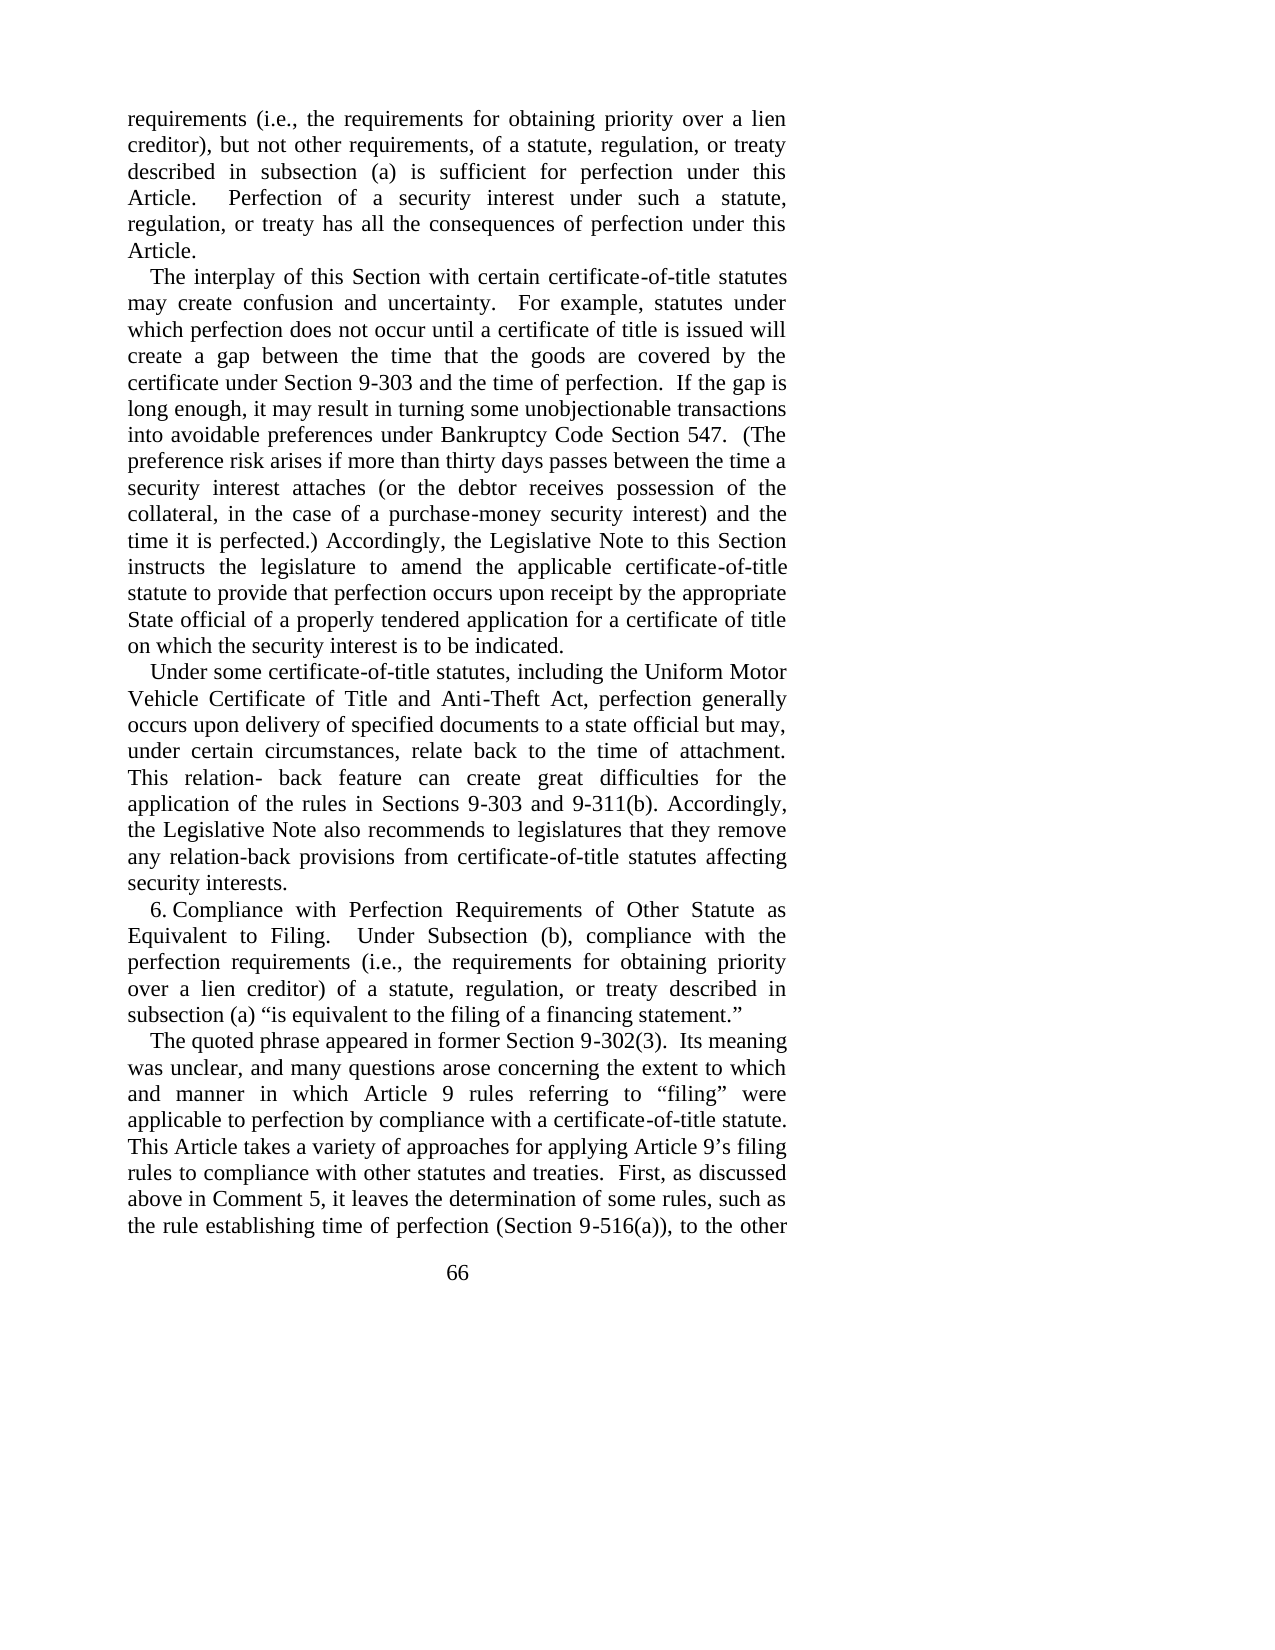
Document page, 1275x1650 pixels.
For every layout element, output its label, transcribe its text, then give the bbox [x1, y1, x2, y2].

text The interplay of this Section with certain certificate-of-title statutes may create confusion and uncertainty. For example, statutes under which perfection does not occur until a certificate of title is issued will create a gap between the time that the goods are covered by the certificate under Section 9-303 and the time of perfection. If the gap is long enough, it may result in turning some unobjectionable transactions into avoidable preferences under Bankruptcy Code Section 547. (The preference risk arises if more than thirty days passes between the time a security interest attaches (or the debtor receives possession of the collateral, in the case of a purchase-money security interest) and the time it is perfected.) Accordingly, the Legislative Note to this Section instructs the legislature to amend the applicable certificate-of-title statute to provide that perfection occurs upon receipt by the appropriate State official of a properly tendered application for a certificate of title on which the security interest is to be indicated. [127, 263, 787, 658]
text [127, 105, 787, 263]
text 6. Compliance with Perfection Requirements of Other Statute as Equivalent to Filing. Under Subsection (b), compliance with the perfection requirements (i.e., the requirements for obtaining priority over a lien creditor) of a statute, regulation, or treaty described in subsection (a) “is equivalent to the filing of a financing statement.” [127, 896, 787, 1027]
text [127, 1027, 787, 1238]
text Under some certificate-of-title statutes, including the Uniform Motor Vehicle Certificate of Title and Anti-Theft Act, perfection generally occurs upon delivery of specified documents to a state official but may, under certain circumstances, relate back to the time of attachment. This relation- back feature can create great difficulties for the application of the rules in Sections 9-303 and 9-311(b). Accordingly, the Legislative Note also recommends to legislatures that they remove any relation-back provisions from certificate-of-title statutes affecting security interests. [127, 658, 787, 896]
